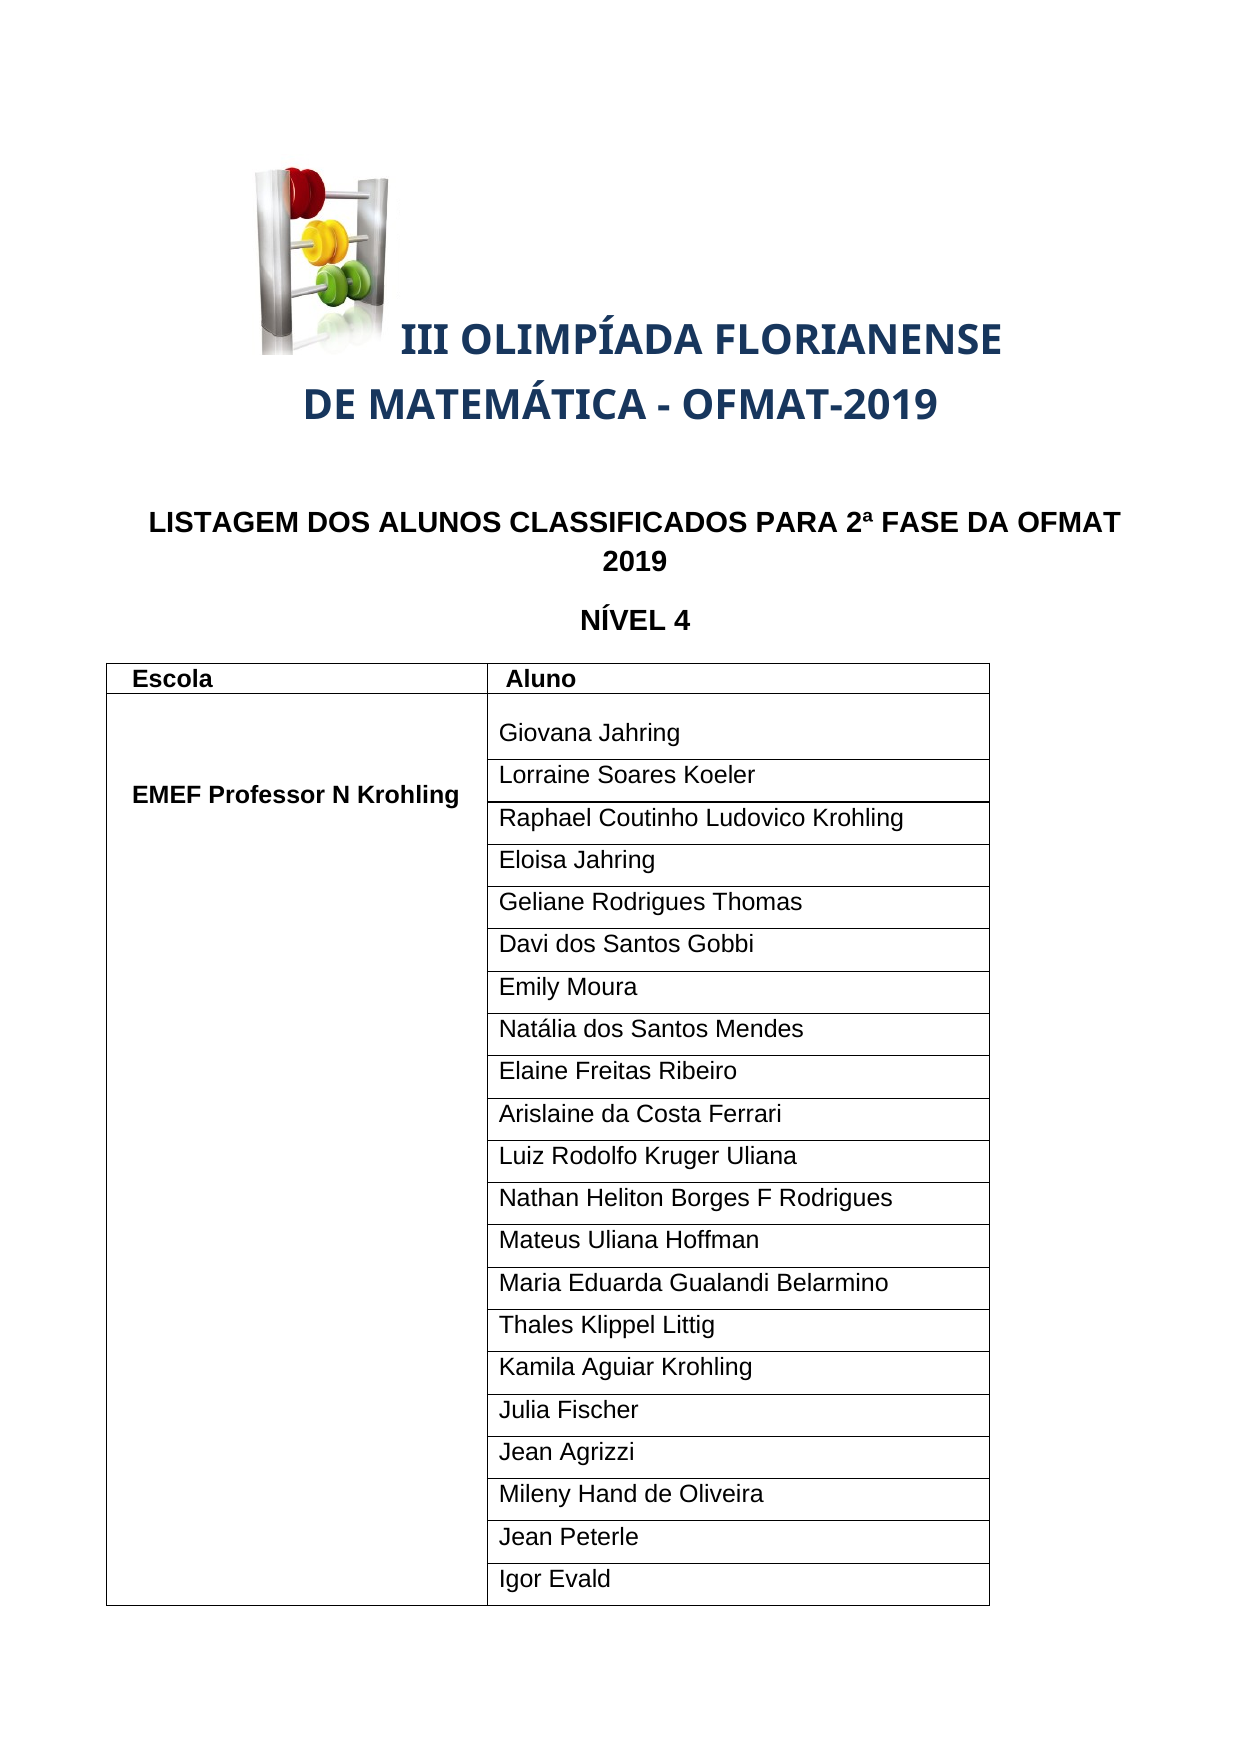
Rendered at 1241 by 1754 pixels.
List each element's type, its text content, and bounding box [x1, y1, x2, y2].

table_cell Mileny Hand de Oliveira [488, 1479, 989, 1520]
table_cell Kamila Aguiar Krohling [488, 1352, 989, 1393]
table_cell Nathan Heliton Borges F Rodrigues [488, 1183, 989, 1224]
picture [237, 154, 401, 355]
table_header Aluno [488, 664, 989, 692]
table_cell Maria Eduarda Gualandi Belarmino [488, 1268, 989, 1309]
text DE MATEMÁTICA - OFMAT-2019 [177, 375, 1063, 432]
text LISTAGEM DOS ALUNOS CLASSIFICADOS PARA 2ª FASE DA OFMAT 2019 [118, 505, 1152, 577]
table_cell Eloisa Jahring [488, 845, 989, 886]
text III OLIMPÍADA FLORIANENSE [177, 155, 1063, 366]
table_cell EMEF Professor N Krohling [107, 694, 487, 1605]
table_cell Geliane Rodrigues Thomas [488, 887, 989, 928]
table_cell Luiz Rodolfo Kruger Uliana [488, 1141, 989, 1182]
table_cell Jean Peterle [488, 1521, 989, 1563]
table_cell Thales Klippel Littig [488, 1310, 989, 1351]
table_cell Natália dos Santos Mendes [488, 1014, 989, 1055]
table_cell Igor Evald [488, 1564, 989, 1605]
table_cell Lorraine Soares Koeler [488, 760, 989, 801]
table_cell Elaine Freitas Ribeiro [488, 1056, 989, 1097]
table_cell Arislaine da Costa Ferrari [488, 1099, 989, 1140]
table_header Escola [107, 664, 487, 692]
table_cell Julia Fischer [488, 1395, 989, 1436]
table_cell Raphael Coutinho Ludovico Krohling [488, 803, 989, 844]
text NÍVEL 4 [118, 603, 1152, 637]
table_cell Davi dos Santos Gobbi [488, 929, 989, 971]
table_cell Mateus Uliana Hoffman [488, 1225, 989, 1267]
table_cell Giovana Jahring [488, 694, 989, 759]
table_cell Jean Agrizzi [488, 1437, 989, 1478]
table_cell Emily Moura [488, 972, 989, 1013]
